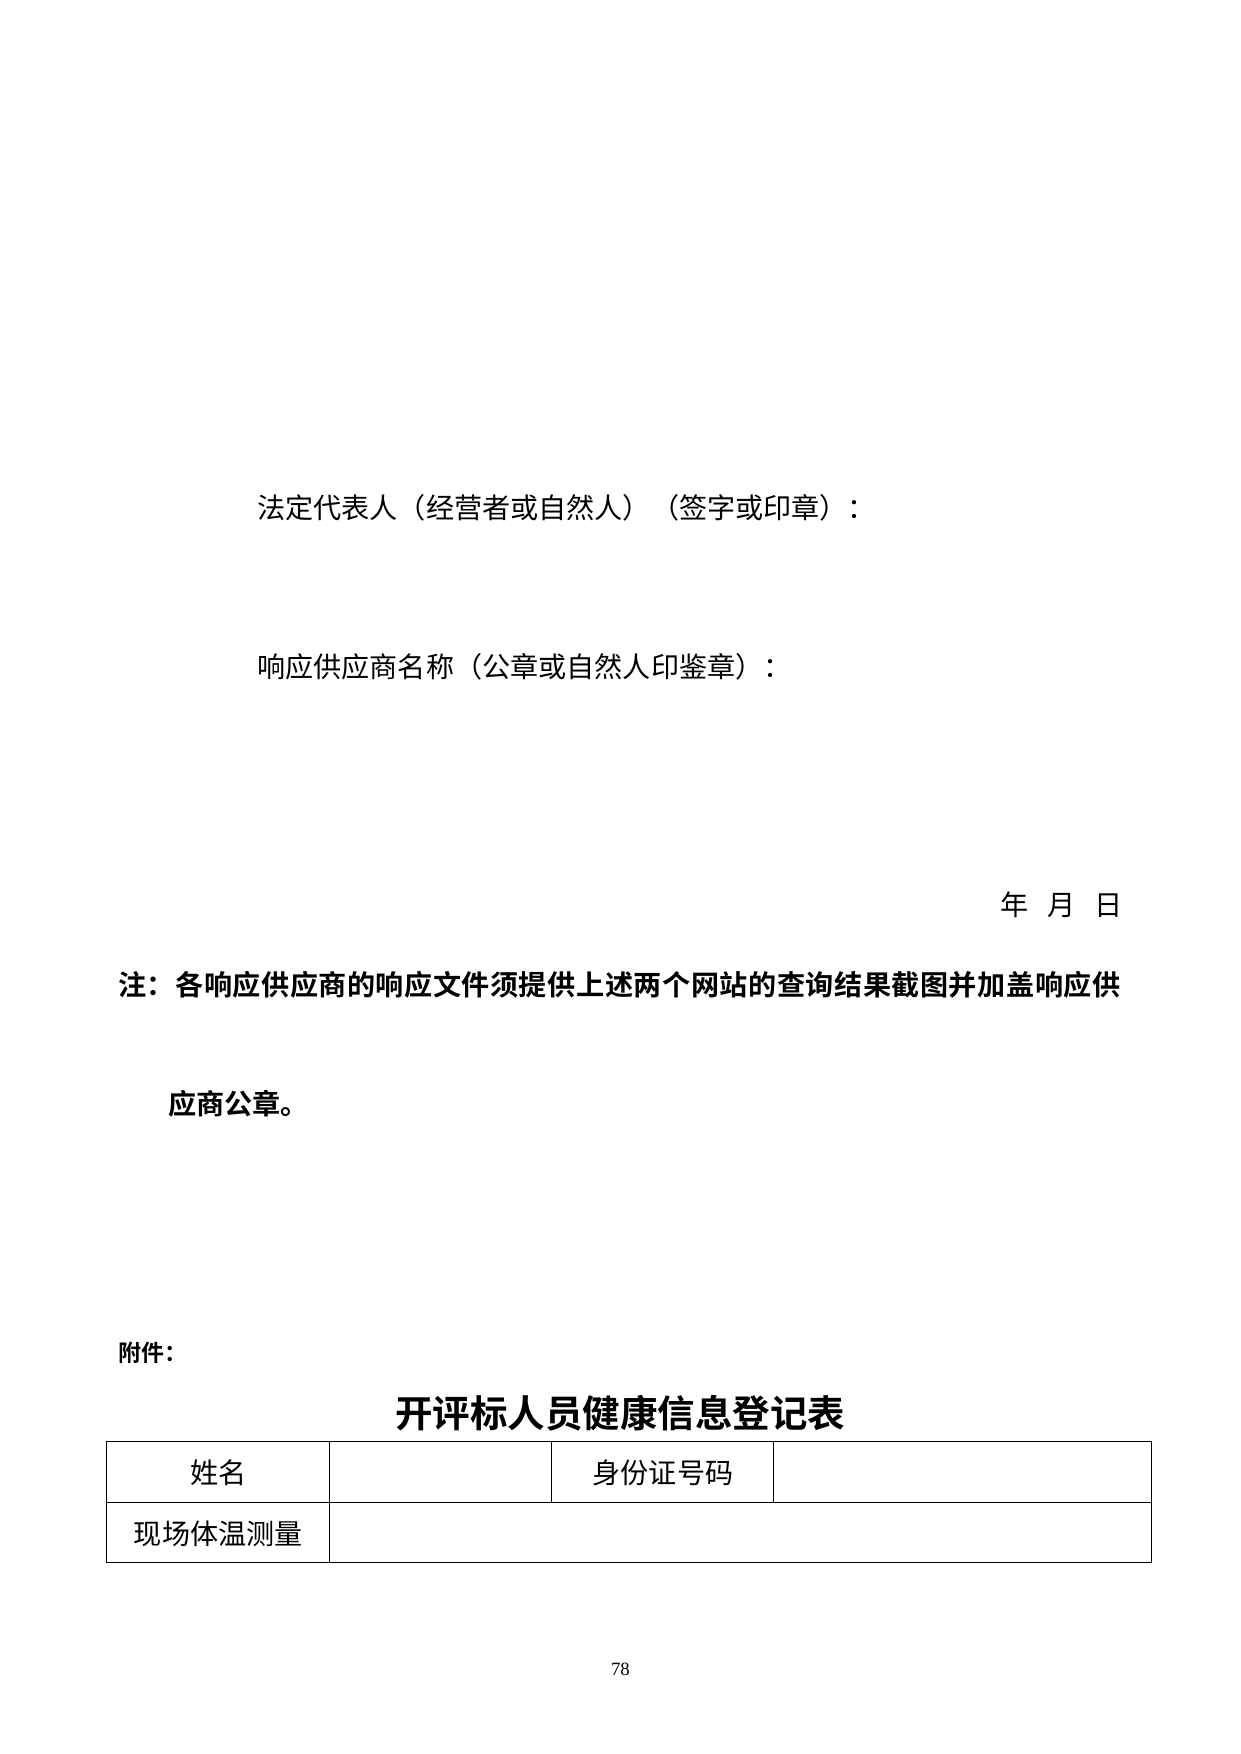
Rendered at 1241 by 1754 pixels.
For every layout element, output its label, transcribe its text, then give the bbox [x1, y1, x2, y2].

text 开评标人员健康信息登记表 [118, 1381, 1122, 1441]
text 年 月 日 [118, 873, 1122, 933]
table_cell 现场体温测量 [107, 1503, 329, 1562]
table_header 身份证号码 [552, 1442, 773, 1502]
text 附件： [118, 1322, 1122, 1381]
table_cell [330, 1503, 1151, 1562]
table_header [330, 1442, 551, 1502]
table_header [774, 1442, 1151, 1502]
text 响应供应商名称（公章或自然人印鉴章）： [118, 636, 1066, 695]
text 注：各响应供应商的响应文件须提供上述两个网站的查询结果截图并加盖响应供应商公章。 [118, 953, 1122, 1132]
table_header 姓名 [107, 1442, 329, 1502]
text 法定代表人（经营者或自然人）（签字或印章）： [118, 477, 1066, 537]
